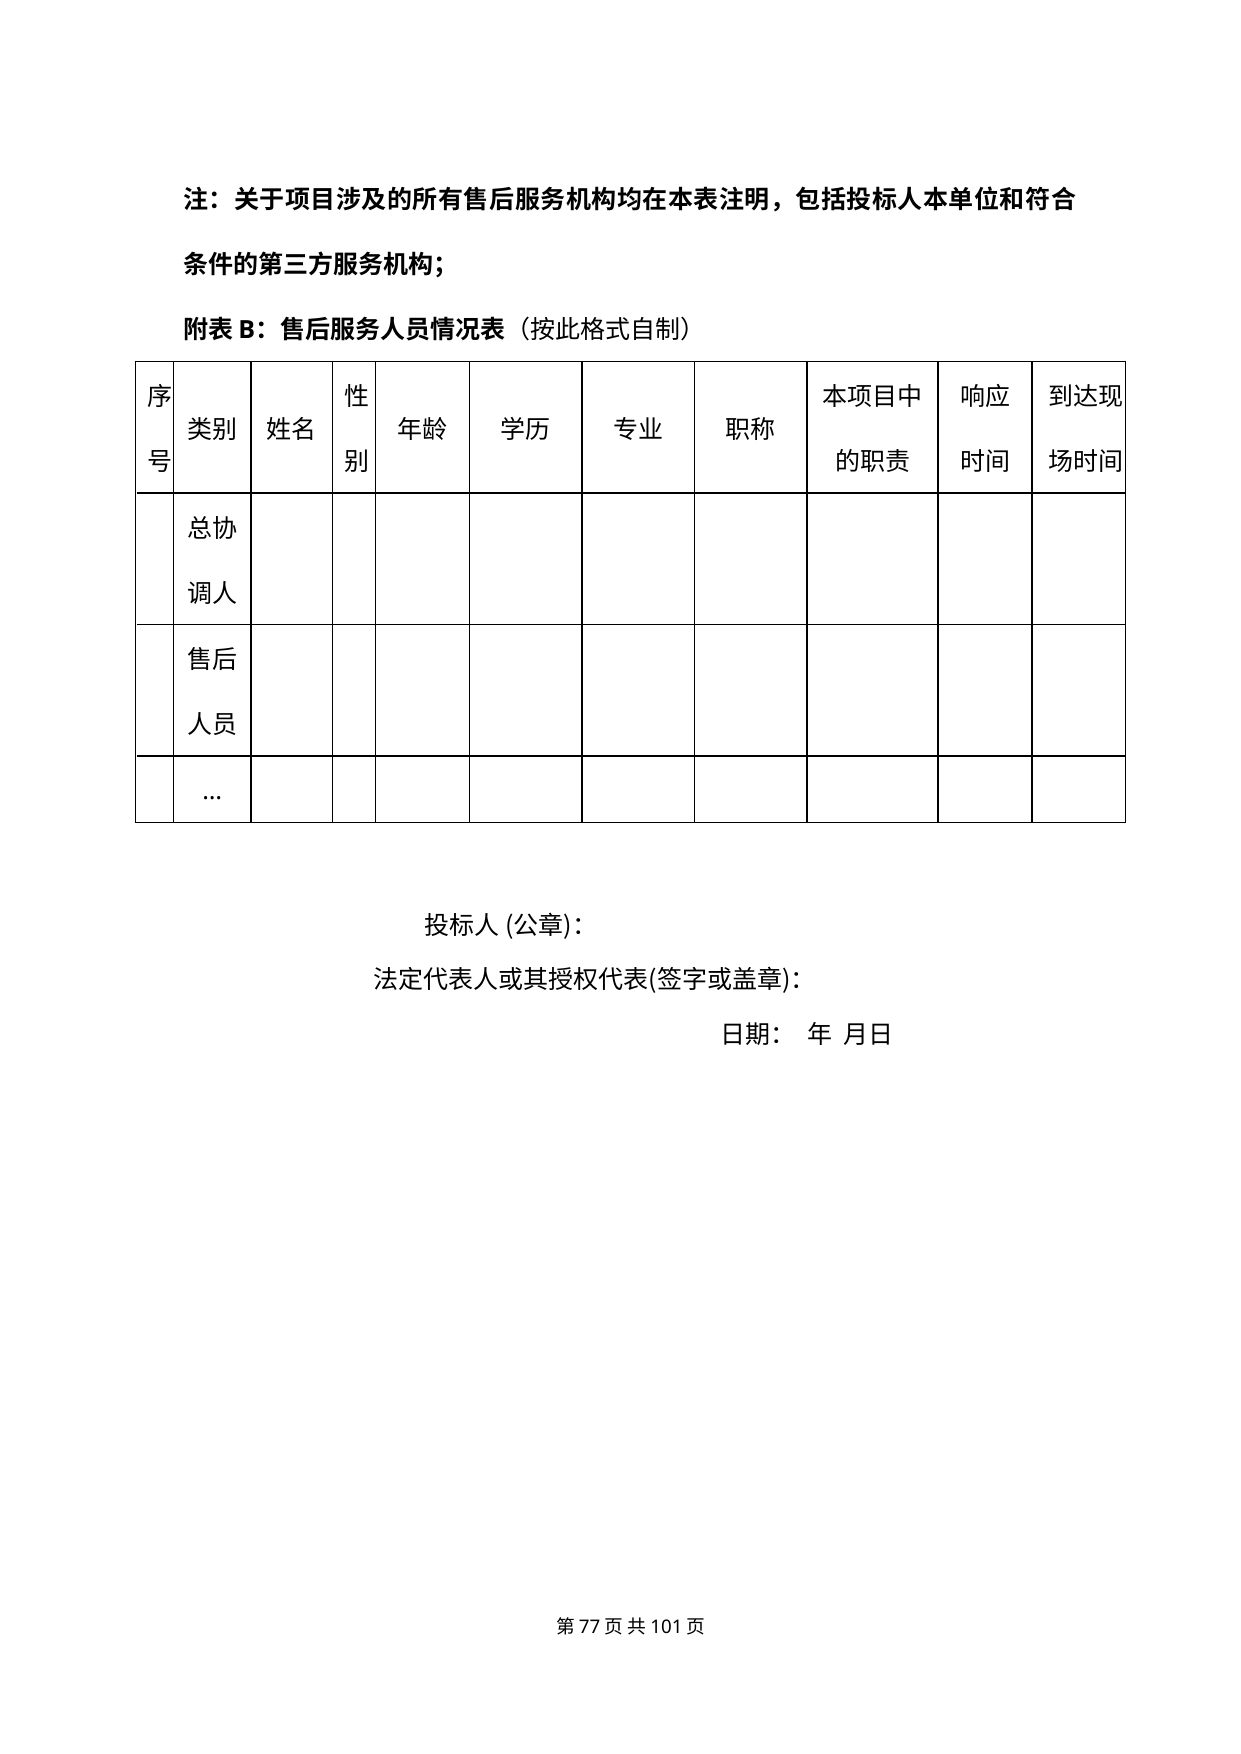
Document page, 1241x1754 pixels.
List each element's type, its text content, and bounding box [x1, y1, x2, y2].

table_cell [808, 625, 937, 755]
table_header 到达现场时间 [1033, 362, 1125, 492]
table_header 专业 [583, 362, 694, 492]
table_cell [808, 757, 937, 822]
table_header 学历 [470, 362, 581, 492]
table_cell … [174, 757, 250, 822]
table_cell [333, 625, 375, 755]
table_cell [136, 493, 173, 624]
table_cell [583, 625, 694, 755]
table_cell [333, 494, 375, 624]
table_cell [470, 757, 581, 822]
table_header 年龄 [376, 362, 469, 492]
table_cell [808, 494, 937, 624]
text 法定代表人或其授权代表(签字或盖章)： [183, 960, 1078, 996]
table_cell [252, 494, 332, 624]
table_cell [695, 625, 806, 755]
table_header 姓名 [252, 362, 332, 492]
text 投标人 (公章)： [183, 905, 1078, 942]
table_cell [1033, 494, 1125, 624]
table_cell [695, 757, 806, 822]
table_header 类别 [174, 362, 250, 492]
text 日期： 年 月日 [183, 1014, 1078, 1050]
text 附表B：售后服务人员情况表（按此格式自制） [183, 296, 1078, 361]
table_header 序号 [136, 362, 173, 492]
table_cell [252, 625, 332, 755]
table_cell [583, 494, 694, 624]
table_cell [136, 756, 173, 822]
table_cell [583, 757, 694, 822]
table_cell 售后人员 [174, 625, 250, 755]
table_cell [939, 757, 1031, 822]
table_cell [333, 757, 375, 822]
table_cell [136, 625, 173, 755]
table_cell [470, 625, 581, 755]
table_cell 总协调人 [174, 494, 250, 624]
table_cell [1033, 625, 1125, 755]
table_cell [939, 625, 1031, 755]
table_header 本项目中的职责 [808, 362, 937, 492]
table_header 响应时间 [939, 362, 1031, 492]
table_cell [376, 625, 469, 755]
table_cell [252, 757, 332, 822]
table_cell [376, 494, 469, 624]
table_cell [1033, 757, 1125, 822]
table_header 职称 [695, 362, 806, 492]
text 注：关于项目涉及的所有售后服务机构均在本表注明，包括投标人本单位和符合条件的第三方服务机构； [183, 166, 1078, 296]
table_cell [695, 494, 806, 624]
table_cell [939, 494, 1031, 624]
table_cell [470, 494, 581, 624]
table_cell [376, 757, 469, 822]
table_header 性别 [333, 362, 375, 492]
